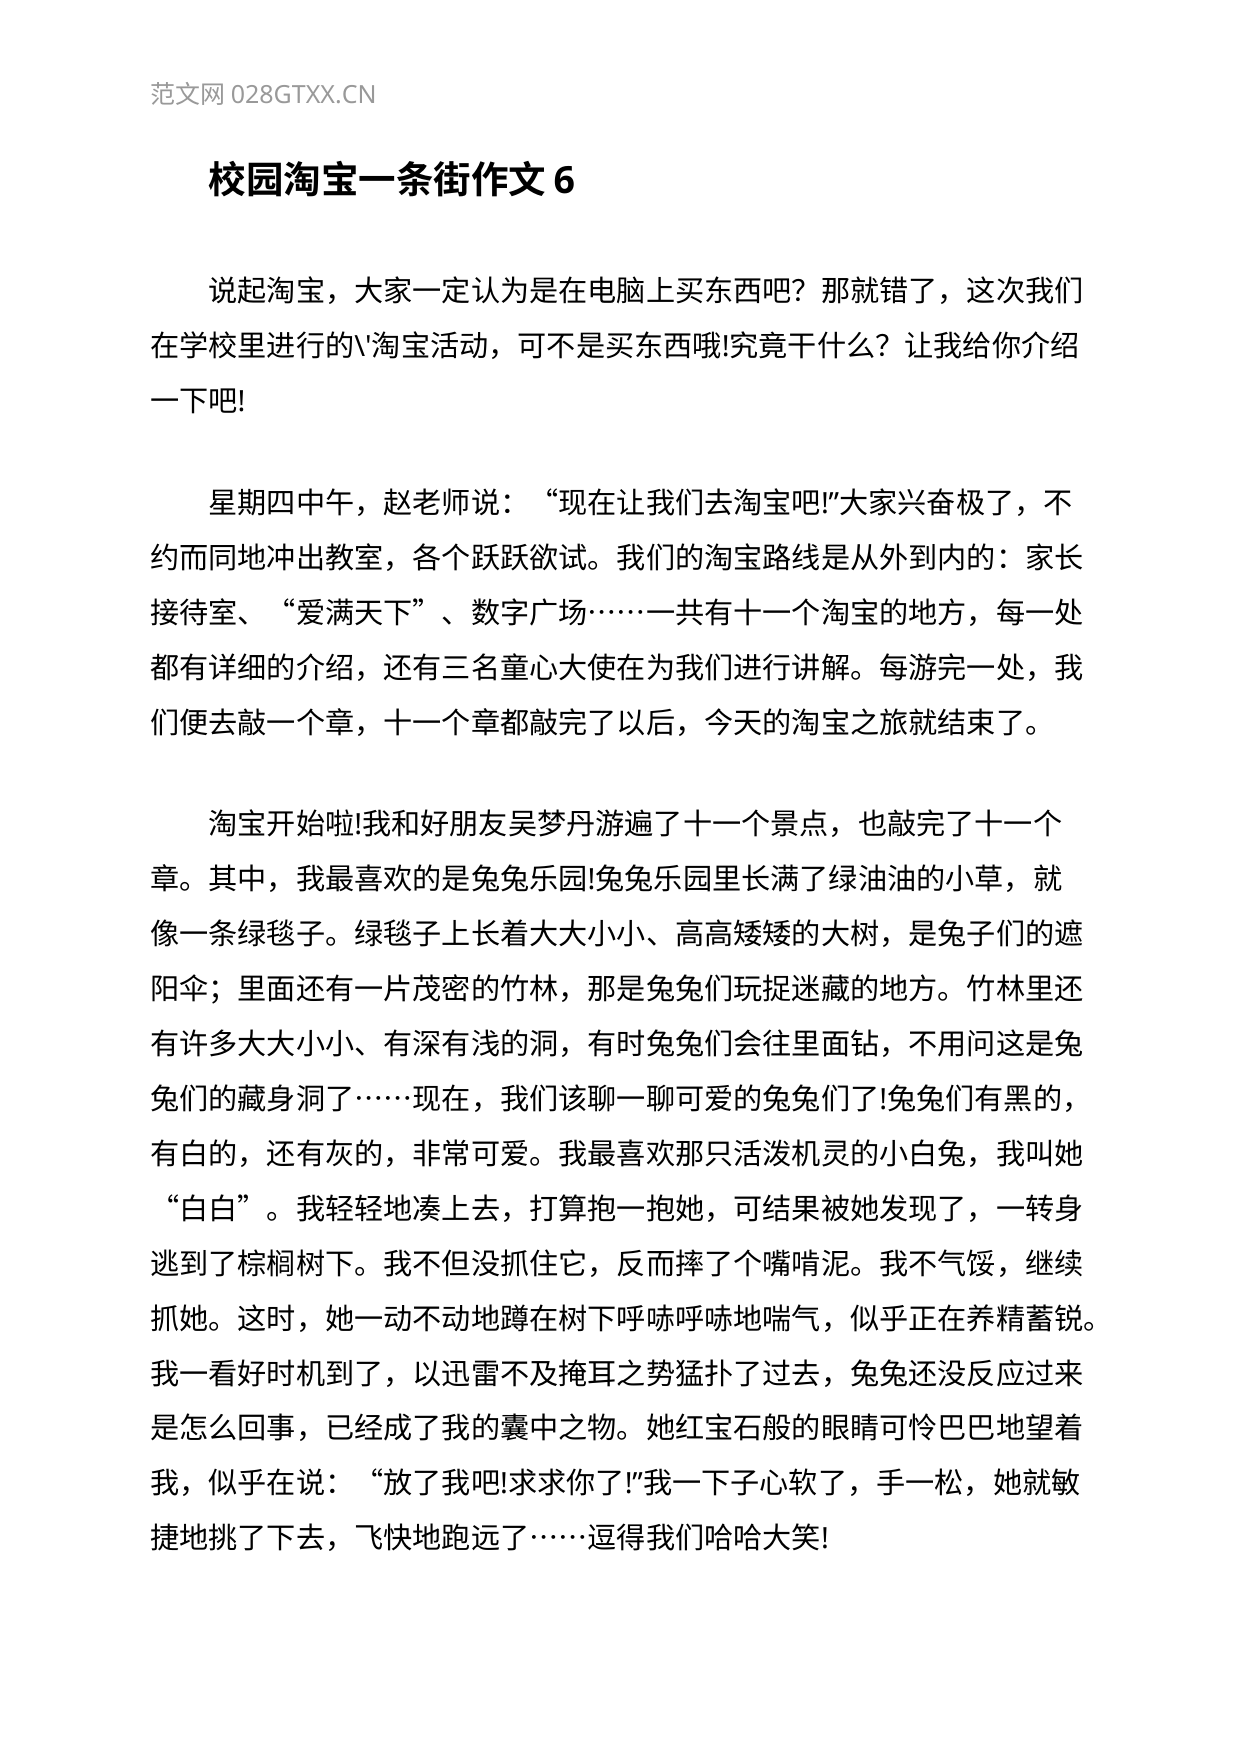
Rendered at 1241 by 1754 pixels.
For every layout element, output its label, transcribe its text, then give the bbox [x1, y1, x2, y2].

text 淘宝开始啦!我和好朋友吴梦丹游遍了十一个景点，也敲完了十一个章。其中，我最喜欢的是兔兔乐园!兔兔乐园里长满了绿油油的小草，就像一条绿毯子。绿毯子上长着大大小小、高高矮矮的大树，是兔子们的遮阳伞；里面还有一片茂密的竹林，那是兔兔们玩捉迷藏的地方。竹林里还有许多大大小小、有深有浅的洞，有时兔兔们会往里面钻，不用问这是兔兔们的藏身洞了……现在，我们该聊一聊可爱的兔兔们了!兔兔们有黑的，有白的，还有灰的，非常可爱。我最喜欢那只活泼机灵的小白兔，我叫她“白白”。我轻轻地凑上去，打算抱一抱她，可结果被她发现了，一转身逃到了棕榈树下。我不但没抓住它，反而摔了个嘴啃泥。我不气馁，继续抓她。这时，她一动不动地蹲在树下呼哧呼哧地喘气，似乎正在养精蓄锐。我一看好时机到了，以迅雷不及掩耳之势猛扑了过去，兔兔还没反应过来是怎么回事，已经成了我的囊中之物。她红宝石般的眼睛可怜巴巴地望着我，似乎在说：“放了我吧!求求你了!”我一下子心软了，手一松，她就敏捷地挑了下去，飞快地跑远了……逗得我们哈哈大笑! [150, 801, 1090, 1557]
text 星期四中午，赵老师说：“现在让我们去淘宝吧!”大家兴奋极了，不约而同地冲出教室，各个跃跃欲试。我们的淘宝路线是从外到内的：家长接待室、“爱满天下”、数字广场……一共有十一个淘宝的地方，每一处都有详细的介绍，还有三名童心大使在为我们进行讲解。每游完一处，我们便去敲一个章，十一个章都敲完了以后，今天的淘宝之旅就结束了。 [150, 479, 1090, 741]
text 校园淘宝一条街作文6 [150, 150, 1090, 204]
text 说起淘宝，大家一定认为是在电脑上买东西吧？那就错了，这次我们在学校里进行的\'淘宝活动，可不是买东西哦!究竟干什么？让我给你介绍一下吧! [150, 268, 1090, 420]
